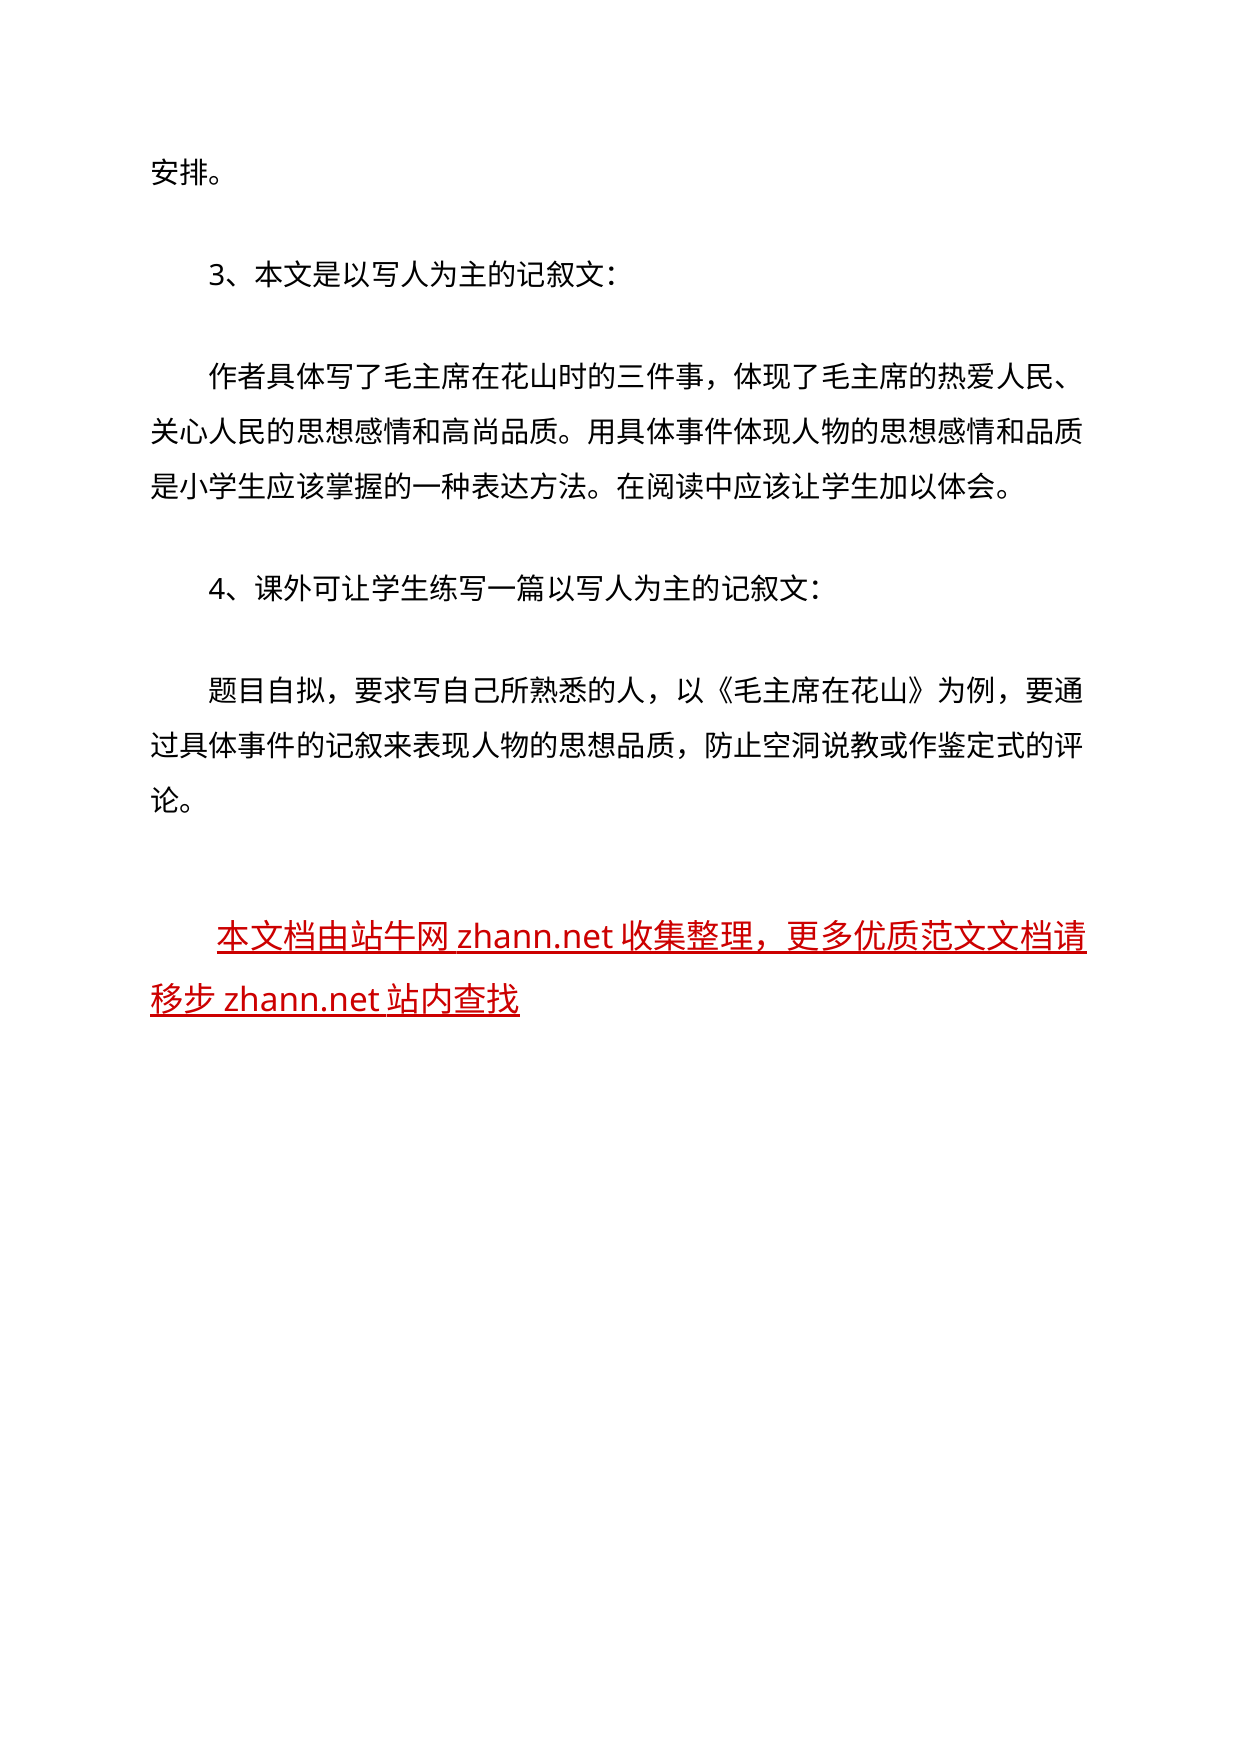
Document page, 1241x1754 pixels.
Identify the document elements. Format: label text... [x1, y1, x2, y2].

text 本文档由站牛网zhann.net收集整理，更多优质范文文档请移步zhann.net站内查找 [150, 910, 1090, 1021]
text 4、课外可让学生练写一篇以写人为主的记叙文： [150, 565, 1090, 608]
text 3、本文是以写人为主的记叙文： [150, 252, 1090, 294]
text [150, 150, 1090, 192]
text 题目自拟，要求写自己所熟悉的人，以《毛主席在花山》为例，要通过具体事件的记叙来表现人物的思想品质，防止空洞说教或作鉴定式的评论。 [150, 667, 1090, 819]
text 作者具体写了毛主席在花山时的三件事，体现了毛主席的热爱人民、关心人民的思想感情和高尚品质。用具体事件体现人物的思想感情和品质是小学生应该掌握的一种表达方法。在阅读中应该让学生加以体会。 [150, 354, 1090, 506]
